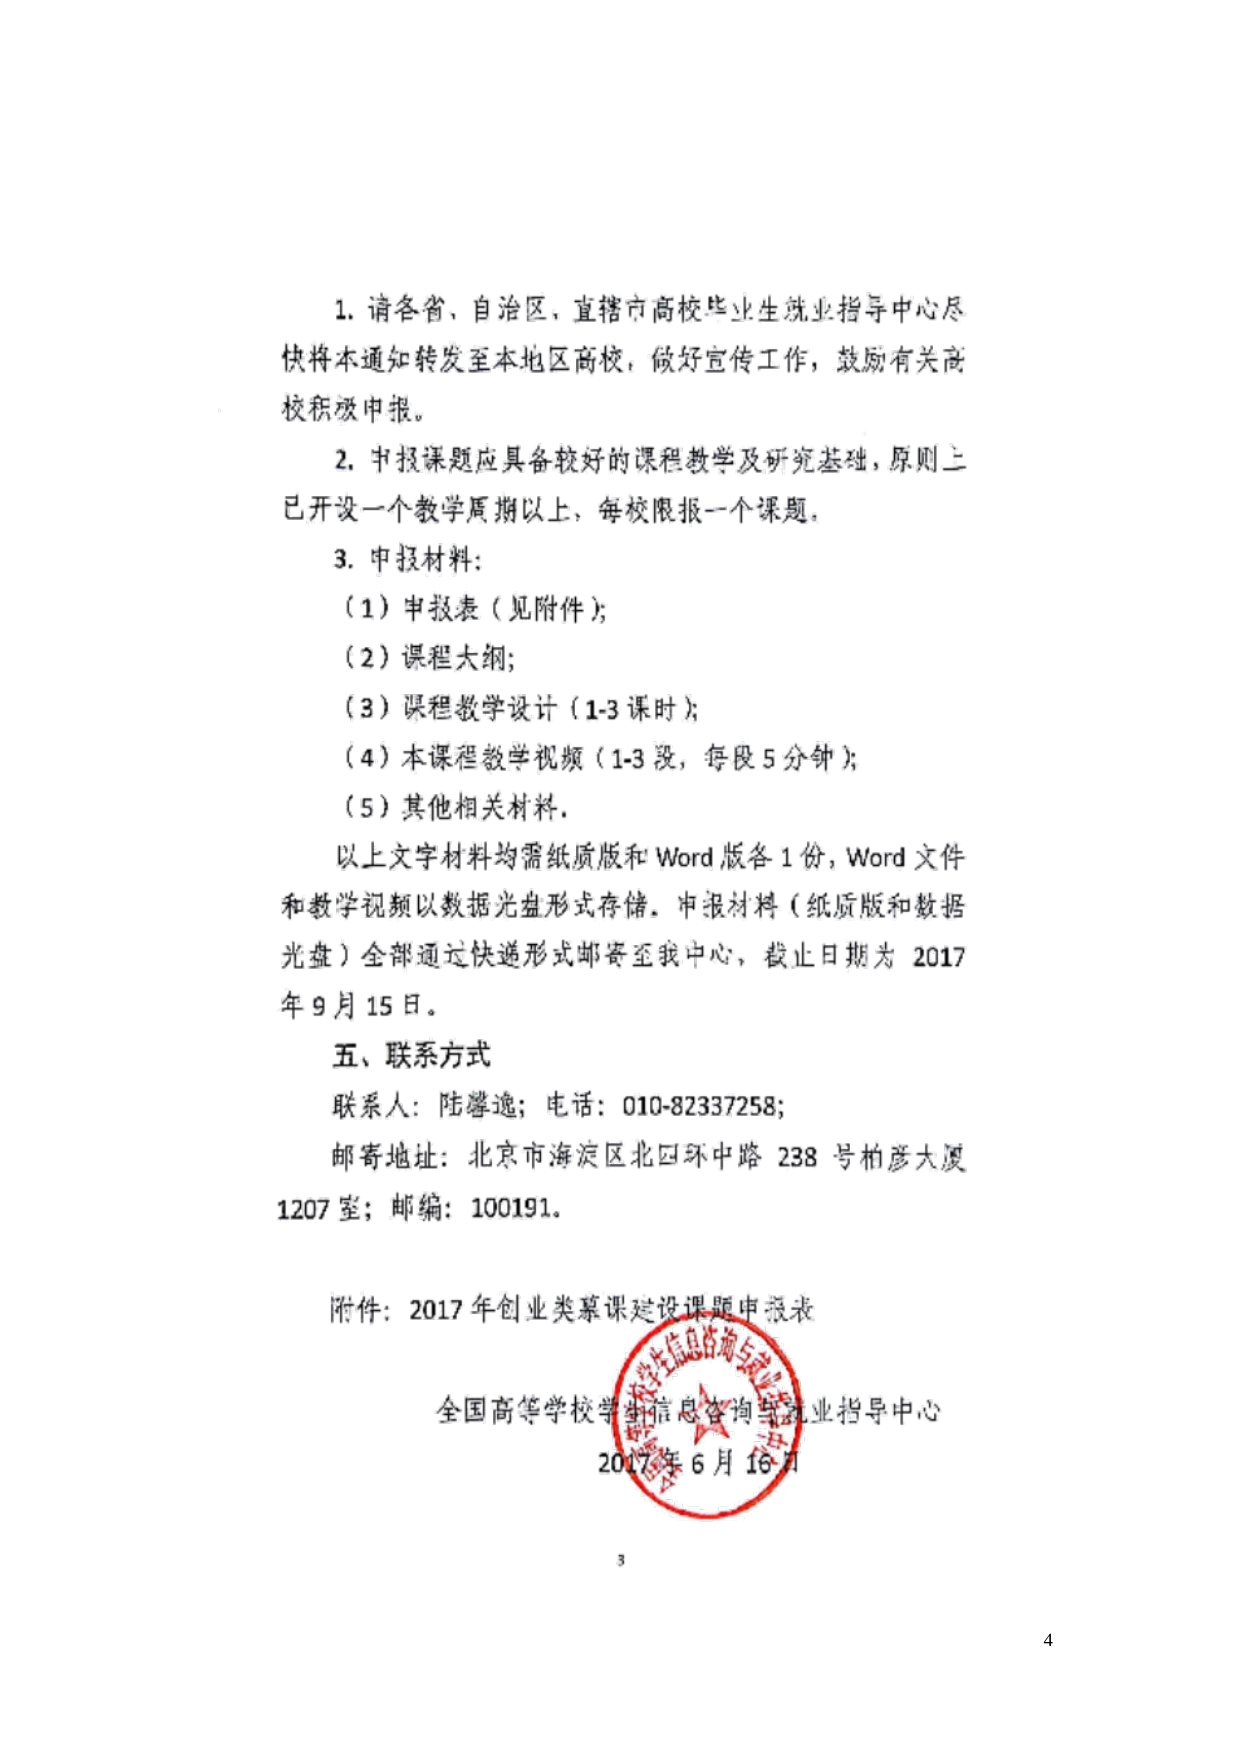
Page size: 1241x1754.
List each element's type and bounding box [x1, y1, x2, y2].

picture [209, 161, 1031, 1587]
